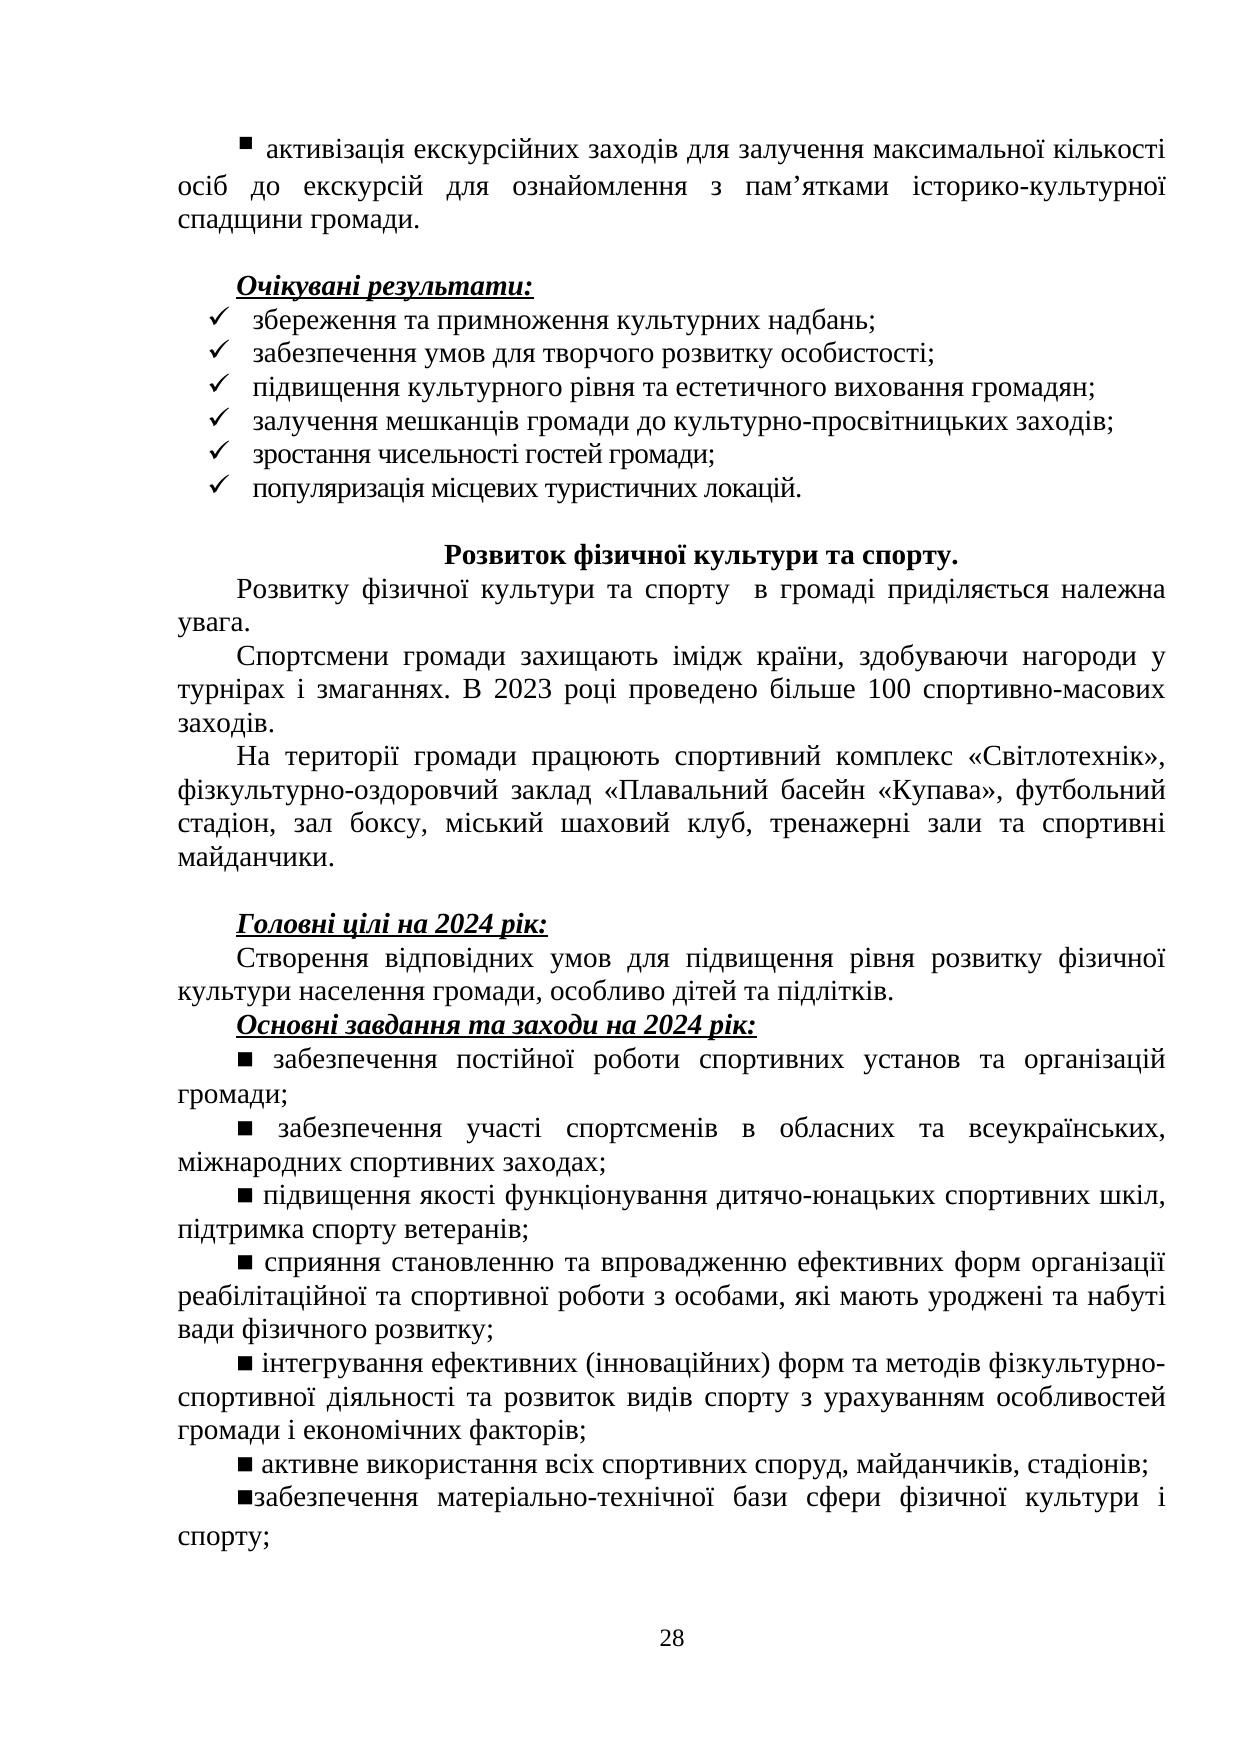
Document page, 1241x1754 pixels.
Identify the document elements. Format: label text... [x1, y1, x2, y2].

list зростання чисельності гостей громади; [177, 436, 1167, 470]
list залучення мешканців громади до культурно-просвітницьких заходів; [177, 403, 1167, 436]
text Спортсмени громади захищають імідж країни, здобуваючи нагороди у турнірах і змаганнях. В 2023 році проведено більше 100 спортивно-масових заходів. [177, 638, 1167, 738]
text Створення відповідних умов для підвищення рівня розвитку фізичної культури населення громади, особливо дітей та підлітків. [177, 940, 1167, 1007]
list популяризація місцевих туристичних локацій. [177, 470, 1167, 504]
text ■ інтегрування ефективних (інноваційних) форм та методів фізкультурно-спортивної діяльності та розвиток видів спорту з урахуванням особливостей громади і економічних факторів; [177, 1345, 1167, 1446]
list збереження та примноження культурних надбань; [177, 302, 1167, 336]
text ■забезпечення матеріально-технічної бази сфери фізичної культури і спорту; [177, 1479, 1167, 1551]
text Розвитку фізичної культури та спорту в громаді приділяється належна увага. [177, 571, 1167, 638]
text ■ сприяння становленню та впровадженню ефективних форм організації реабілітаційної та спортивної роботи з особами, які мають уроджені та набуті вади фізичного розвитку; [177, 1244, 1167, 1345]
text ■ забезпечення участі спортсменів в обласних та всеукраїнських, міжнародних спортивних заходах; [177, 1110, 1167, 1177]
text Розвиток фізичної культури та спорту. [177, 537, 1167, 571]
text Головні цілі на 2024 рік: [177, 906, 1167, 940]
list забезпечення умов для творчого розвитку особистості; [177, 336, 1167, 369]
list активізація екскурсійних заходів для залучення максимальної кількості осіб до екскурсій для ознайомлення з пам’ятками історико-культурної спадщини громади. [177, 130, 1167, 235]
text Очікувані результати: [177, 268, 1167, 302]
text На території громади працюють спортивний комплекс «Світлотехнік», фізкультурно-оздоровчий заклад «Плавальний басейн «Купава», футбольний стадіон, зал боксу, міський шаховий клуб, тренажерні зали та спортивні майданчики. [177, 738, 1167, 873]
list підвищення культурного рівня та естетичного виховання громадян; [177, 369, 1167, 403]
text ■ активне використання всіх спортивних споруд, майданчиків, стадіонів; [177, 1446, 1167, 1479]
text ■ підвищення якості функціонування дитячо-юнацьких спортивних шкіл, підтримка спорту ветеранів; [177, 1177, 1167, 1244]
text Основні завдання та заходи на 2024 рік: [177, 1007, 1167, 1040]
text ■ забезпечення постійної роботи спортивних установ та організацій громади; [177, 1041, 1167, 1109]
